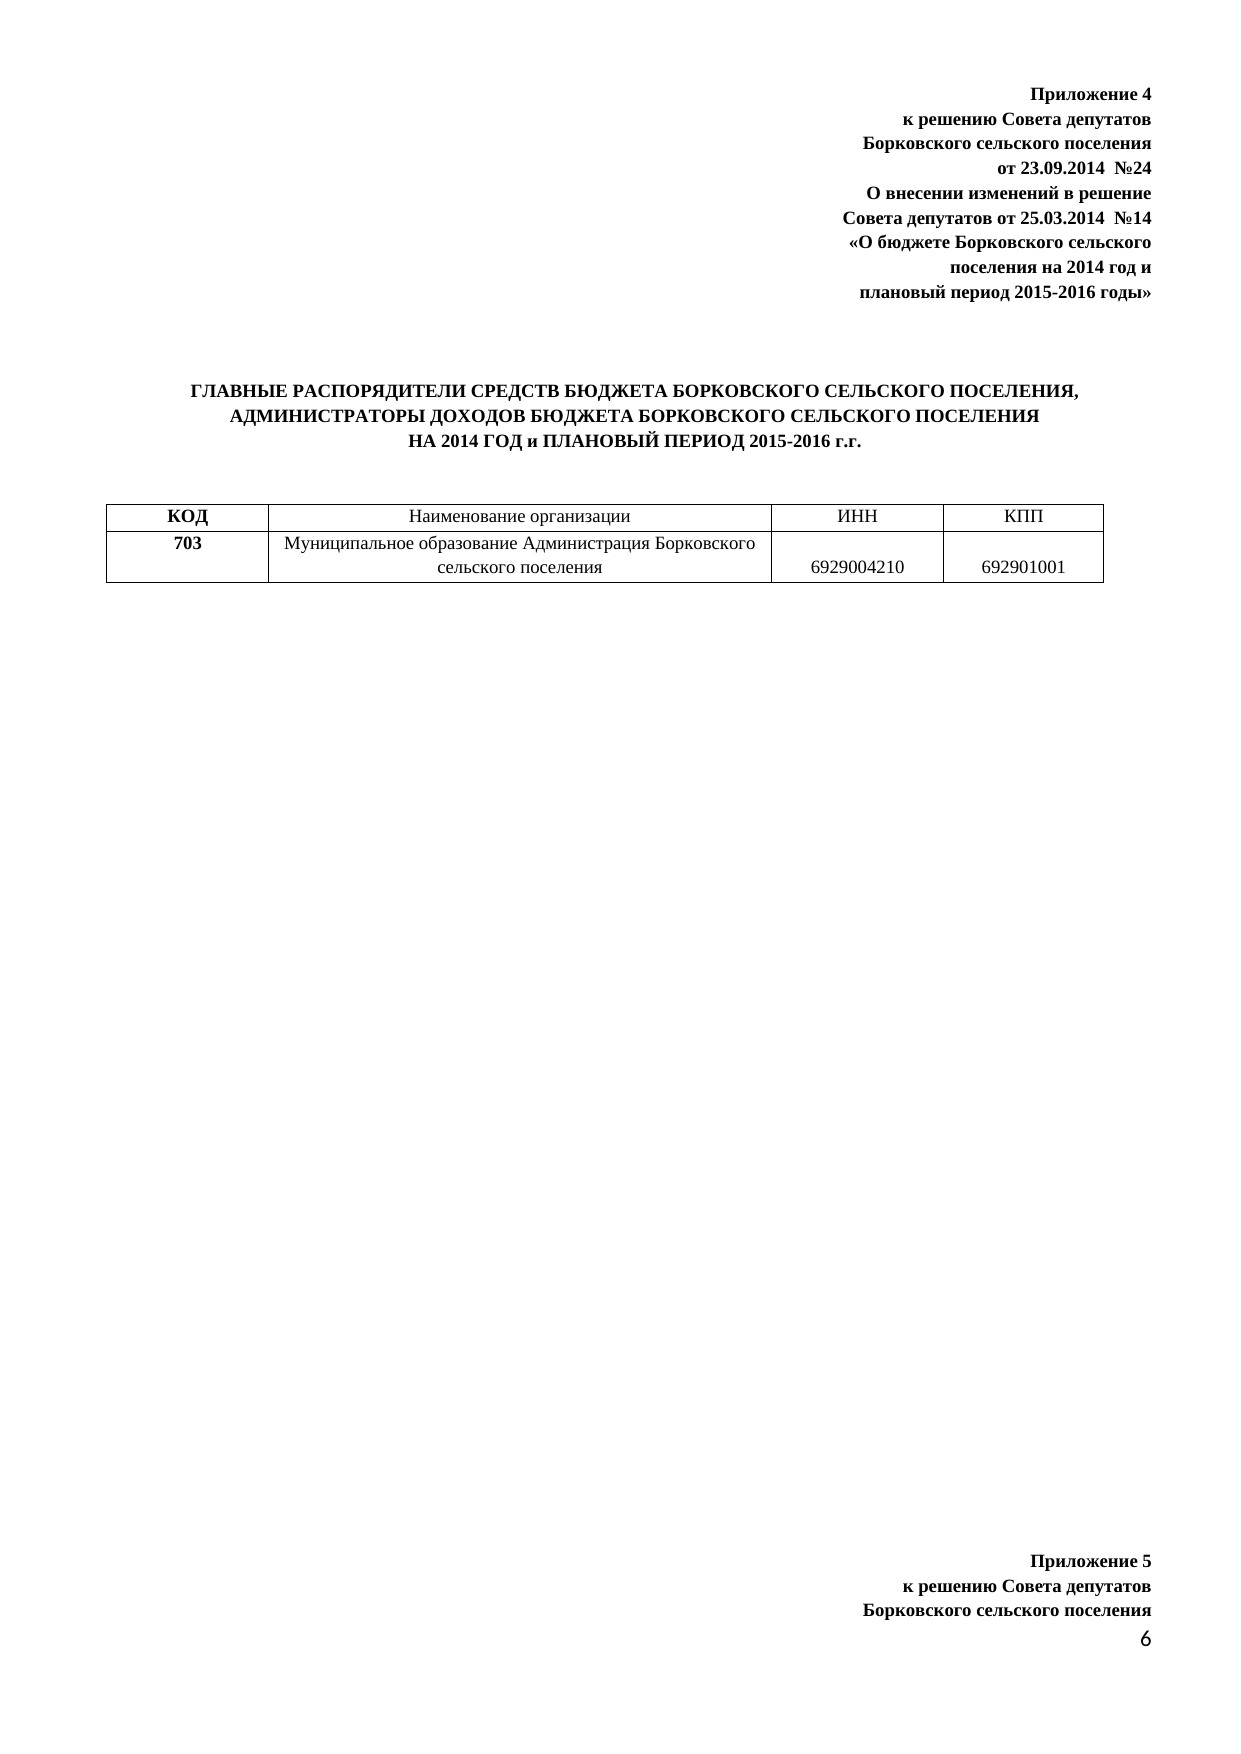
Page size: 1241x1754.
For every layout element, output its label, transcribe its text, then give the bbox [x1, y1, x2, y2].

text к решению Совета депутатов [118, 1574, 1152, 1596]
text от 23.09.2014 №24 [118, 157, 1152, 179]
text «О бюджете Борковского сельского [118, 231, 1152, 253]
text НА 2014 ГОД и ПЛАНОВЫЙ ПЕРИОД 2015-2016 г.г. [118, 430, 1152, 451]
text Приложение 5 [118, 1550, 1152, 1571]
text к решению Совета депутатов [118, 107, 1152, 129]
table_header ИНН [772, 505, 943, 531]
text Совета депутатов от 25.03.2014 №14 [118, 207, 1152, 228]
table_cell 703 [107, 532, 268, 582]
text поселения на 2014 год и [118, 256, 1152, 278]
text плановый период 2015-2016 годы» [118, 281, 1152, 303]
table_header Наименование организации [269, 505, 771, 531]
text Борковского сельского поселения [118, 132, 1152, 154]
text ГЛАВНЫЕ РАСПОРЯДИТЕЛИ СРЕДСТВ БЮДЖЕТА БОРКОВСКОГО СЕЛЬСКОГО ПОСЕЛЕНИЯ, АДМИНИСТРАТОРЫ ДОХОДОВ БЮДЖЕТА БОРКОВСКОГО СЕЛЬСКОГО ПОСЕЛЕНИЯ [118, 380, 1152, 427]
table_cell 692901001 [944, 532, 1103, 582]
text Борковского сельского поселения [118, 1599, 1152, 1621]
table_header КПП [944, 505, 1103, 531]
table_cell Муниципальное образование Администрация Борковского сельского поселения [269, 532, 771, 582]
text О внесении изменений в решение [118, 182, 1152, 203]
table_header КОД [107, 505, 268, 531]
table_cell 6929004210 [772, 532, 943, 582]
text Приложение 4 [118, 83, 1152, 104]
